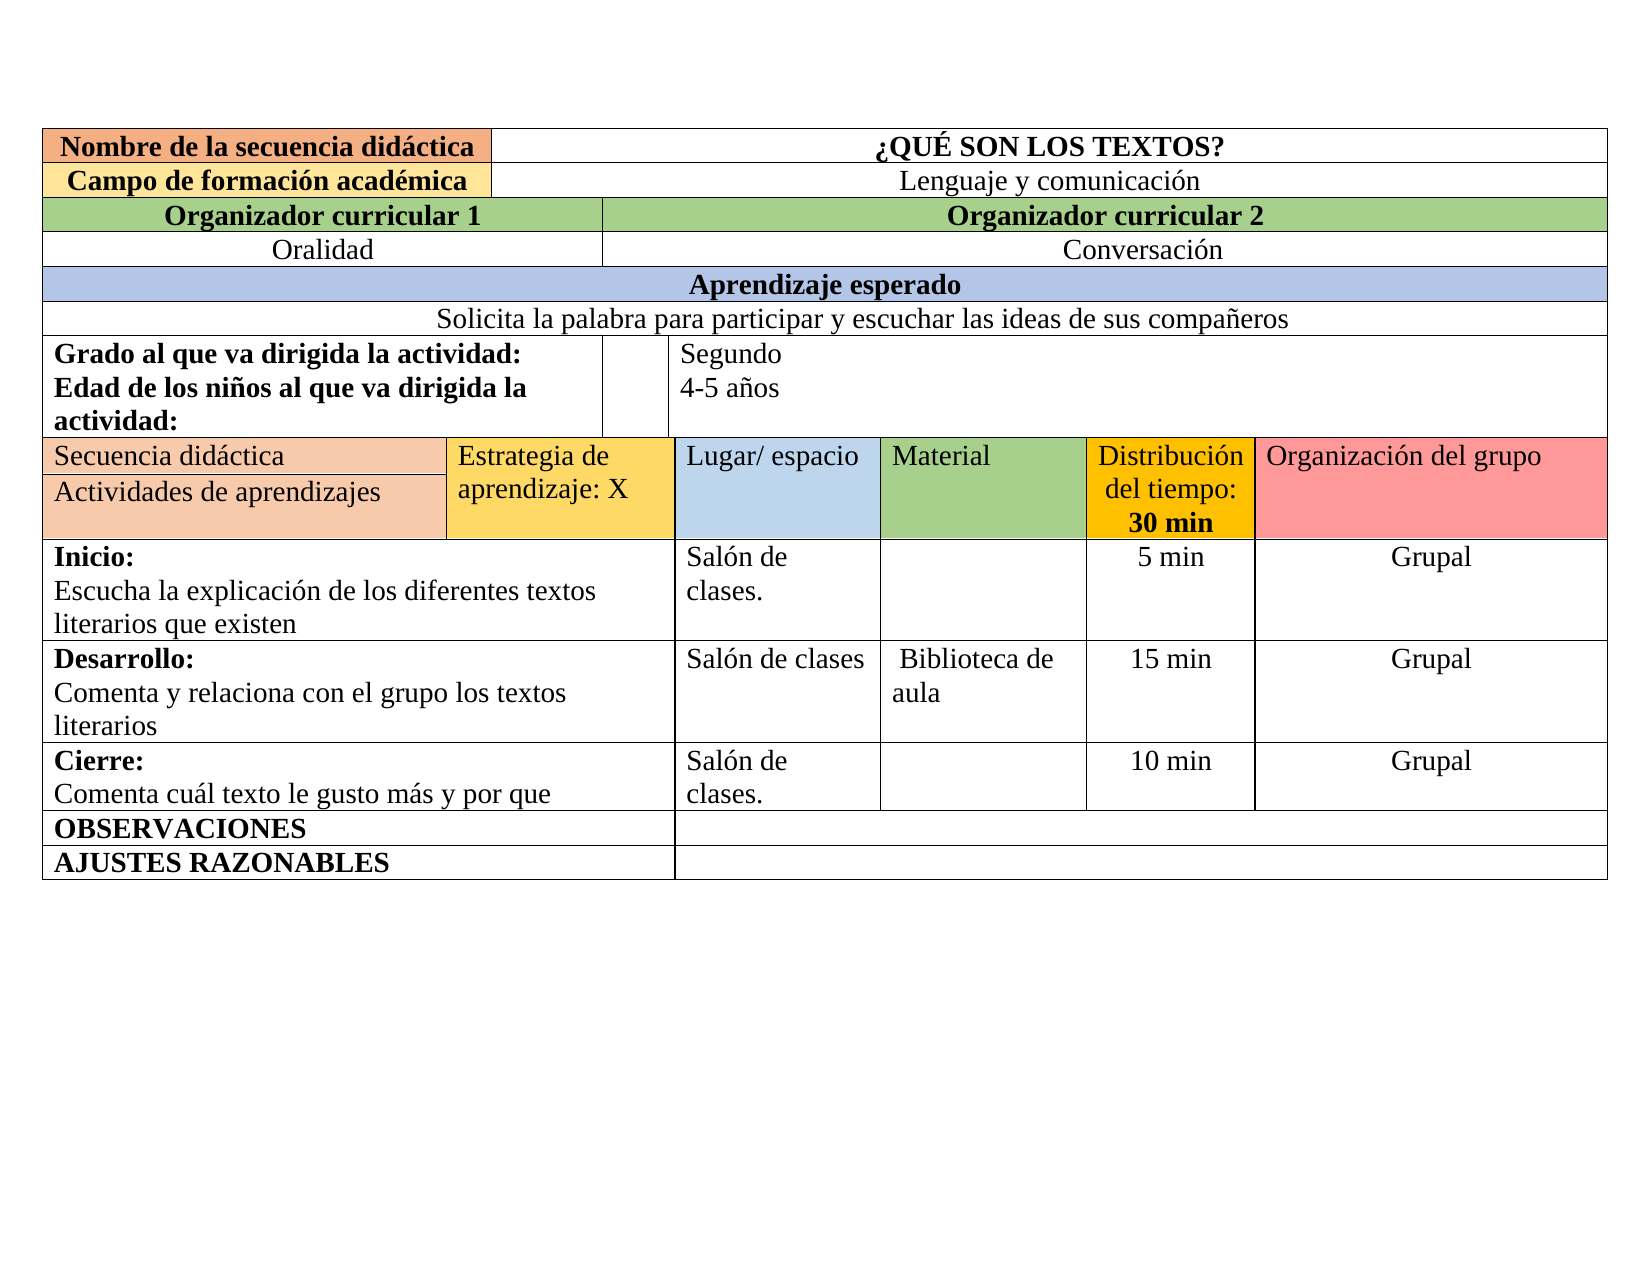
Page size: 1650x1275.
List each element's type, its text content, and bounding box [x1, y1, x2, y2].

table_cell Grupal [1256, 540, 1607, 640]
table_cell Actividades de aprendizajes [43, 475, 446, 538]
table_cell [603, 336, 668, 437]
table_cell Salón de clases. [676, 540, 880, 640]
table_cell [676, 846, 1607, 879]
table_header ¿QUÉ SON LOS TEXTOS? [492, 129, 1607, 162]
table_cell Salón de clases. [676, 743, 880, 810]
table_header Nombre de la secuencia didáctica [43, 129, 491, 162]
table_cell Material [881, 438, 1086, 538]
table_cell Lenguaje y comunicación [492, 163, 1607, 197]
table_cell Organizador curricular 2 [603, 198, 1607, 231]
table_cell Organización del grupo [1256, 438, 1607, 538]
table_cell Secuencia didáctica [43, 438, 446, 473]
table_cell [881, 743, 1086, 810]
table_cell Cierre: Comenta cuál texto le gusto más y por que [43, 743, 674, 810]
table_cell [676, 811, 1607, 844]
table_cell OBSERVACIONES [43, 811, 674, 844]
table_cell Campo de formación académica [43, 163, 491, 197]
table_cell AJUSTES RAZONABLES [43, 846, 674, 879]
table_cell Grupal [1256, 743, 1607, 810]
table_cell [881, 540, 1086, 640]
table_cell Grado al que va dirigida la actividad: Edad de los niños al que va dirigida la actividad: [43, 336, 602, 437]
table_cell Organizador curricular 1 [43, 198, 602, 231]
table_cell 10 min [1087, 743, 1254, 810]
table_cell Grupal [1256, 641, 1607, 742]
table_cell Conversación [603, 232, 1607, 266]
table_cell Biblioteca de aula [881, 641, 1086, 742]
table_cell Oralidad [43, 232, 602, 266]
table_cell Desarrollo: Comenta y relaciona con el grupo los textos literarios [43, 641, 674, 742]
table_cell Estrategia de aprendizaje: X [447, 438, 674, 538]
table_cell Solicita la palabra para participar y escuchar las ideas de sus compañeros [43, 302, 1607, 335]
table_cell Lugar/ espacio [676, 438, 880, 538]
table_cell 15 min [1087, 641, 1254, 742]
table_cell Distribución del tiempo: 30 min [1087, 438, 1254, 538]
table_cell Segundo 4-5 años [669, 336, 1607, 437]
table_cell Aprendizaje esperado [43, 267, 1607, 301]
table_cell 5 min [1087, 540, 1254, 640]
table_cell Salón de clases [676, 641, 880, 742]
table_cell Inicio: Escucha la explicación de los diferentes textos literarios que existen [43, 540, 674, 640]
